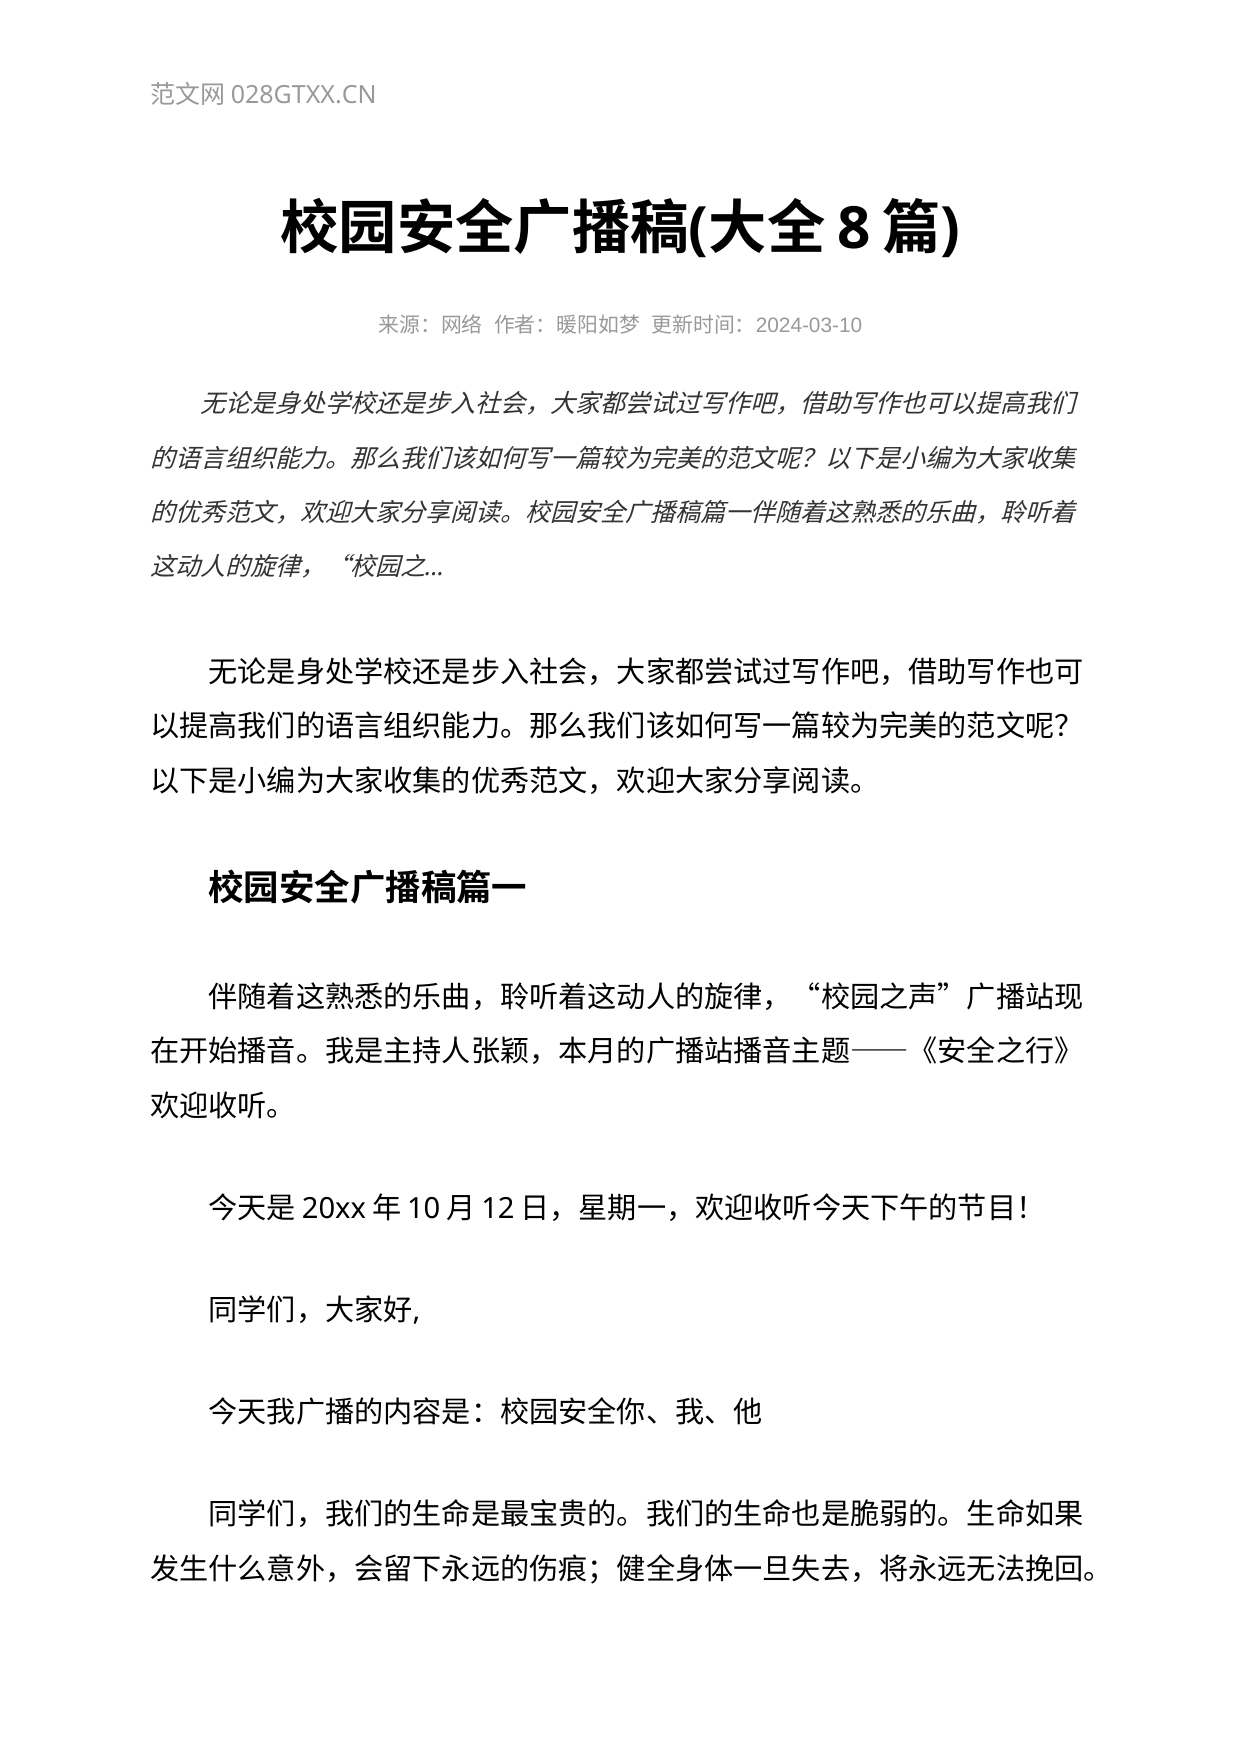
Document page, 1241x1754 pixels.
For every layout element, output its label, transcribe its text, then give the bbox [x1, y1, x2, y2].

text 来源：网络 作者：暖阳如梦 更新时间：2024-03-10 [150, 313, 1090, 337]
text 今天是20xx年10月12日，星期一，欢迎收听今天下午的节目！ [150, 1185, 1090, 1227]
subtitle 校园安全广播稿(大全8篇) [150, 181, 1090, 266]
text 同学们，大家好, [150, 1287, 1090, 1329]
text 无论是身处学校还是步入社会，大家都尝试过写作吧，借助写作也可以提高我们的语言组织能力。那么我们该如何写一篇较为完美的范文呢？以下是小编为大家收集的优秀范文，欢迎大家分享阅读。校园安全广播稿篇一伴随着这熟悉的乐曲，聆听着这动人的旋律，“校园之... [150, 384, 1090, 583]
text 今天我广播的内容是：校园安全你、我、他 [150, 1389, 1090, 1431]
text 无论是身处学校还是步入社会，大家都尝试过写作吧，借助写作也可以提高我们的语言组织能力。那么我们该如何写一篇较为完美的范文呢？以下是小编为大家收集的优秀范文，欢迎大家分享阅读。 [150, 648, 1090, 800]
text 伴随着这熟悉的乐曲，聆听着这动人的旋律，“校园之声”广播站现在开始播音。我是主持人张颖，本月的广播站播音主题——《安全之行》欢迎收听。 [150, 973, 1090, 1125]
text 校园安全广播稿篇一 [150, 860, 1090, 911]
text 同学们，我们的生命是最宝贵的。我们的生命也是脆弱的。生命如果发生什么意外，会留下永远的伤痕；健全身体一旦失去，将永远无法挽回。 [150, 1490, 1090, 1588]
